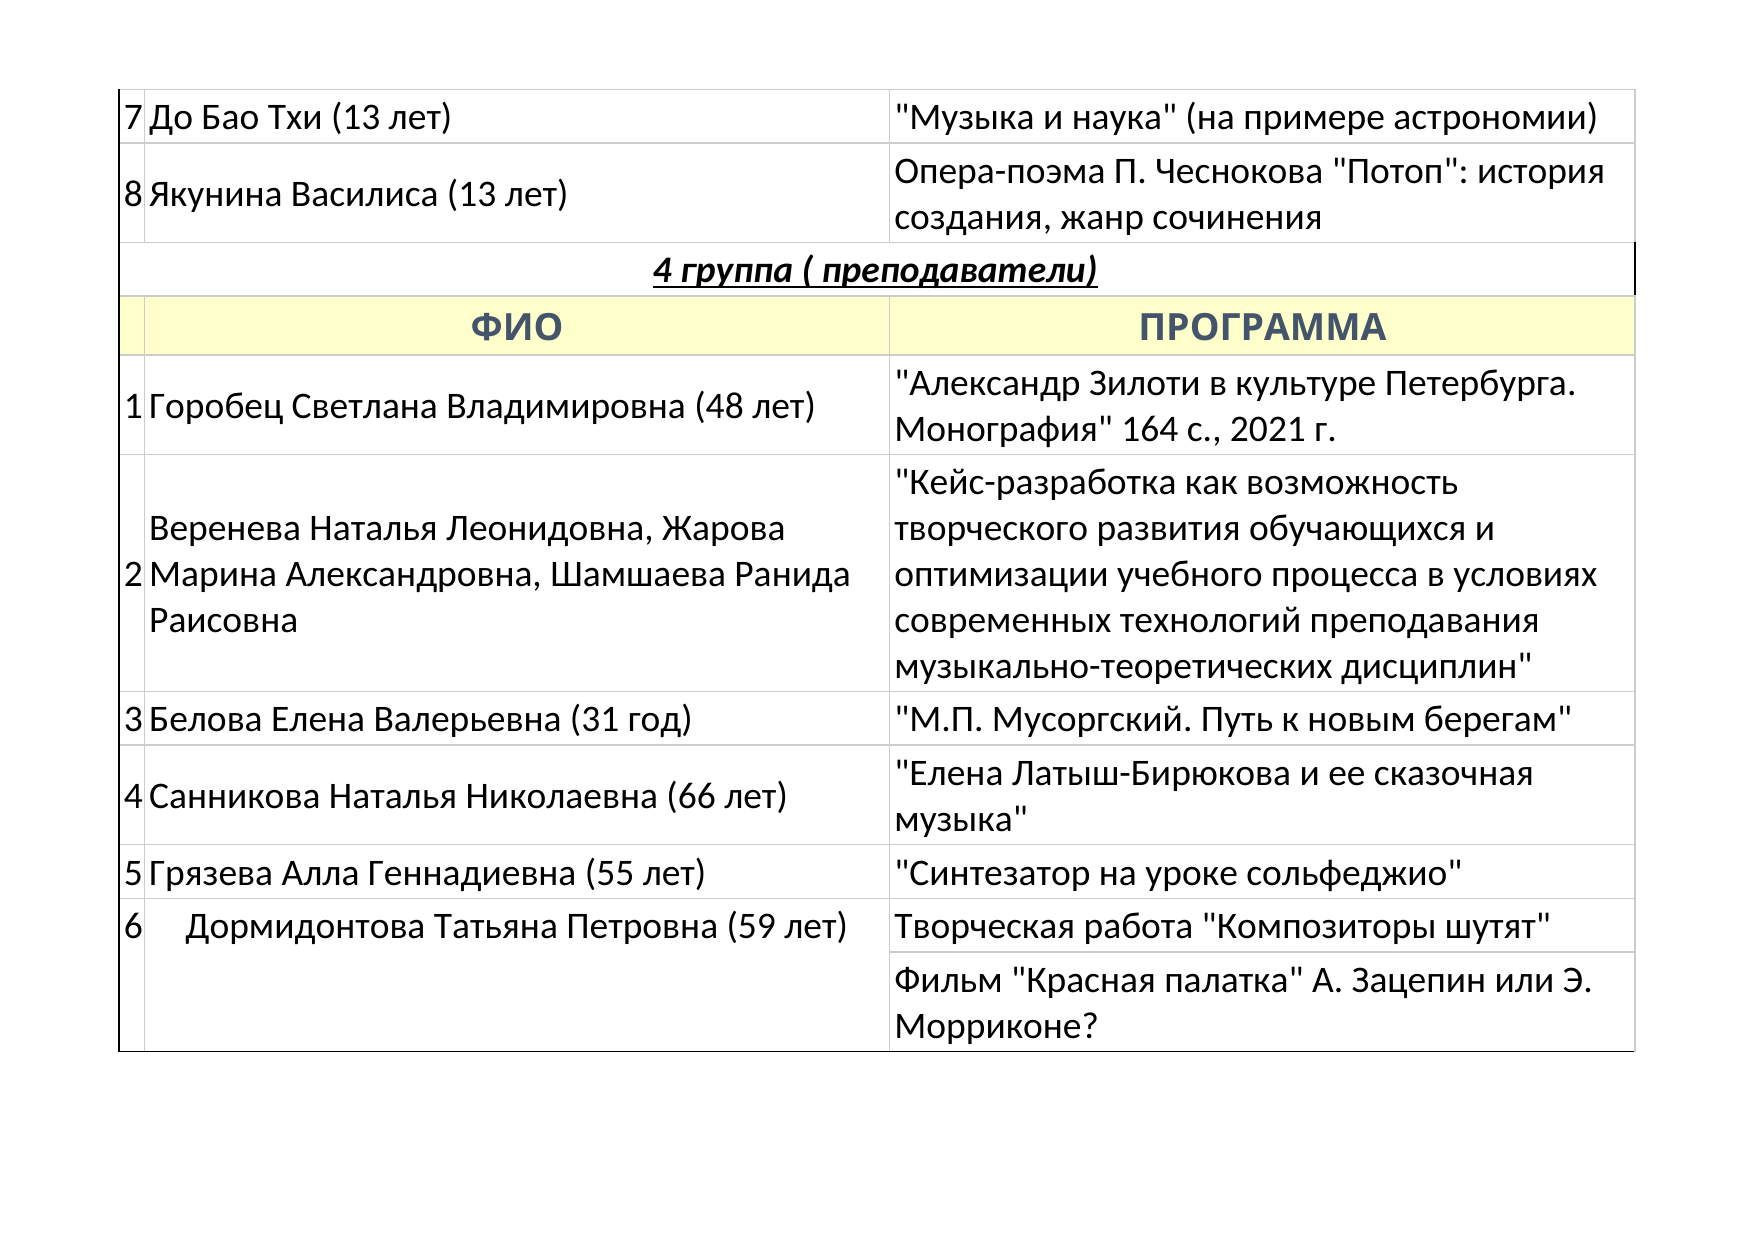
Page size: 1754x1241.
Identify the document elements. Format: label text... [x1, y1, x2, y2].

table_cell Творческая работа "Композиторы шутят" [890, 899, 1634, 951]
table_cell Опера-поэма П. Чеснокова "Потоп": история создания, жанр сочинения [890, 144, 1634, 242]
table_cell 4 [120, 746, 144, 844]
table_cell "Елена Латыш-Бирюкова и ее сказочная музыка" [890, 746, 1634, 844]
table_cell [120, 297, 144, 354]
table_cell 5 [120, 845, 144, 897]
table_cell Горобец Светлана Владимировна (48 лет) [145, 356, 889, 454]
table_cell Дормидонтова Татьяна Петровна (59 лет) [145, 899, 889, 1051]
table_cell 1 [120, 356, 144, 454]
table_cell Санникова Наталья Николаевна (66 лет) [145, 746, 889, 844]
table_cell "Кейс-разработка как возможность творческого развития обучающихся и оптимизации учебного процесса в условиях современных технологий преподавания музыкально-теоретических дисциплин" [890, 455, 1634, 691]
table_cell 2 [120, 455, 144, 691]
table_cell Белова Елена Валерьевна (31 год) [145, 692, 889, 744]
table_cell Фильм "Красная палатка" А. Зацепин или Э. Морриконе? [890, 953, 1634, 1051]
table_cell 8 [120, 144, 144, 242]
table_cell 3 [120, 692, 144, 744]
table_cell Якунина Василиса (13 лет) [145, 144, 889, 242]
table_cell "М.П. Мусоргский. Путь к новым берегам" [890, 692, 1634, 744]
table_cell До Бао Тхи (13 лет) [145, 90, 889, 142]
table_cell "Александр Зилоти в культуре Петербурга. Монография" 164 с., 2021 г. [890, 356, 1634, 454]
table_cell ФИО [145, 297, 889, 354]
table_cell 4 группа ( преподаватели) [120, 243, 1634, 295]
table_cell 6 [120, 899, 144, 1051]
table_cell ПРОГРАММА [890, 297, 1634, 354]
table_cell "Музыка и наука" (на примере астрономии) [890, 90, 1634, 142]
table_cell Веренева Наталья Леонидовна, Жарова Марина Александровна, Шамшаева Ранида Раисовна [145, 455, 889, 691]
table_cell Грязева Алла Геннадиевна (55 лет) [145, 845, 889, 897]
table_cell 7 [120, 90, 144, 142]
table_cell "Синтезатор на уроке сольфеджио" [890, 845, 1634, 897]
